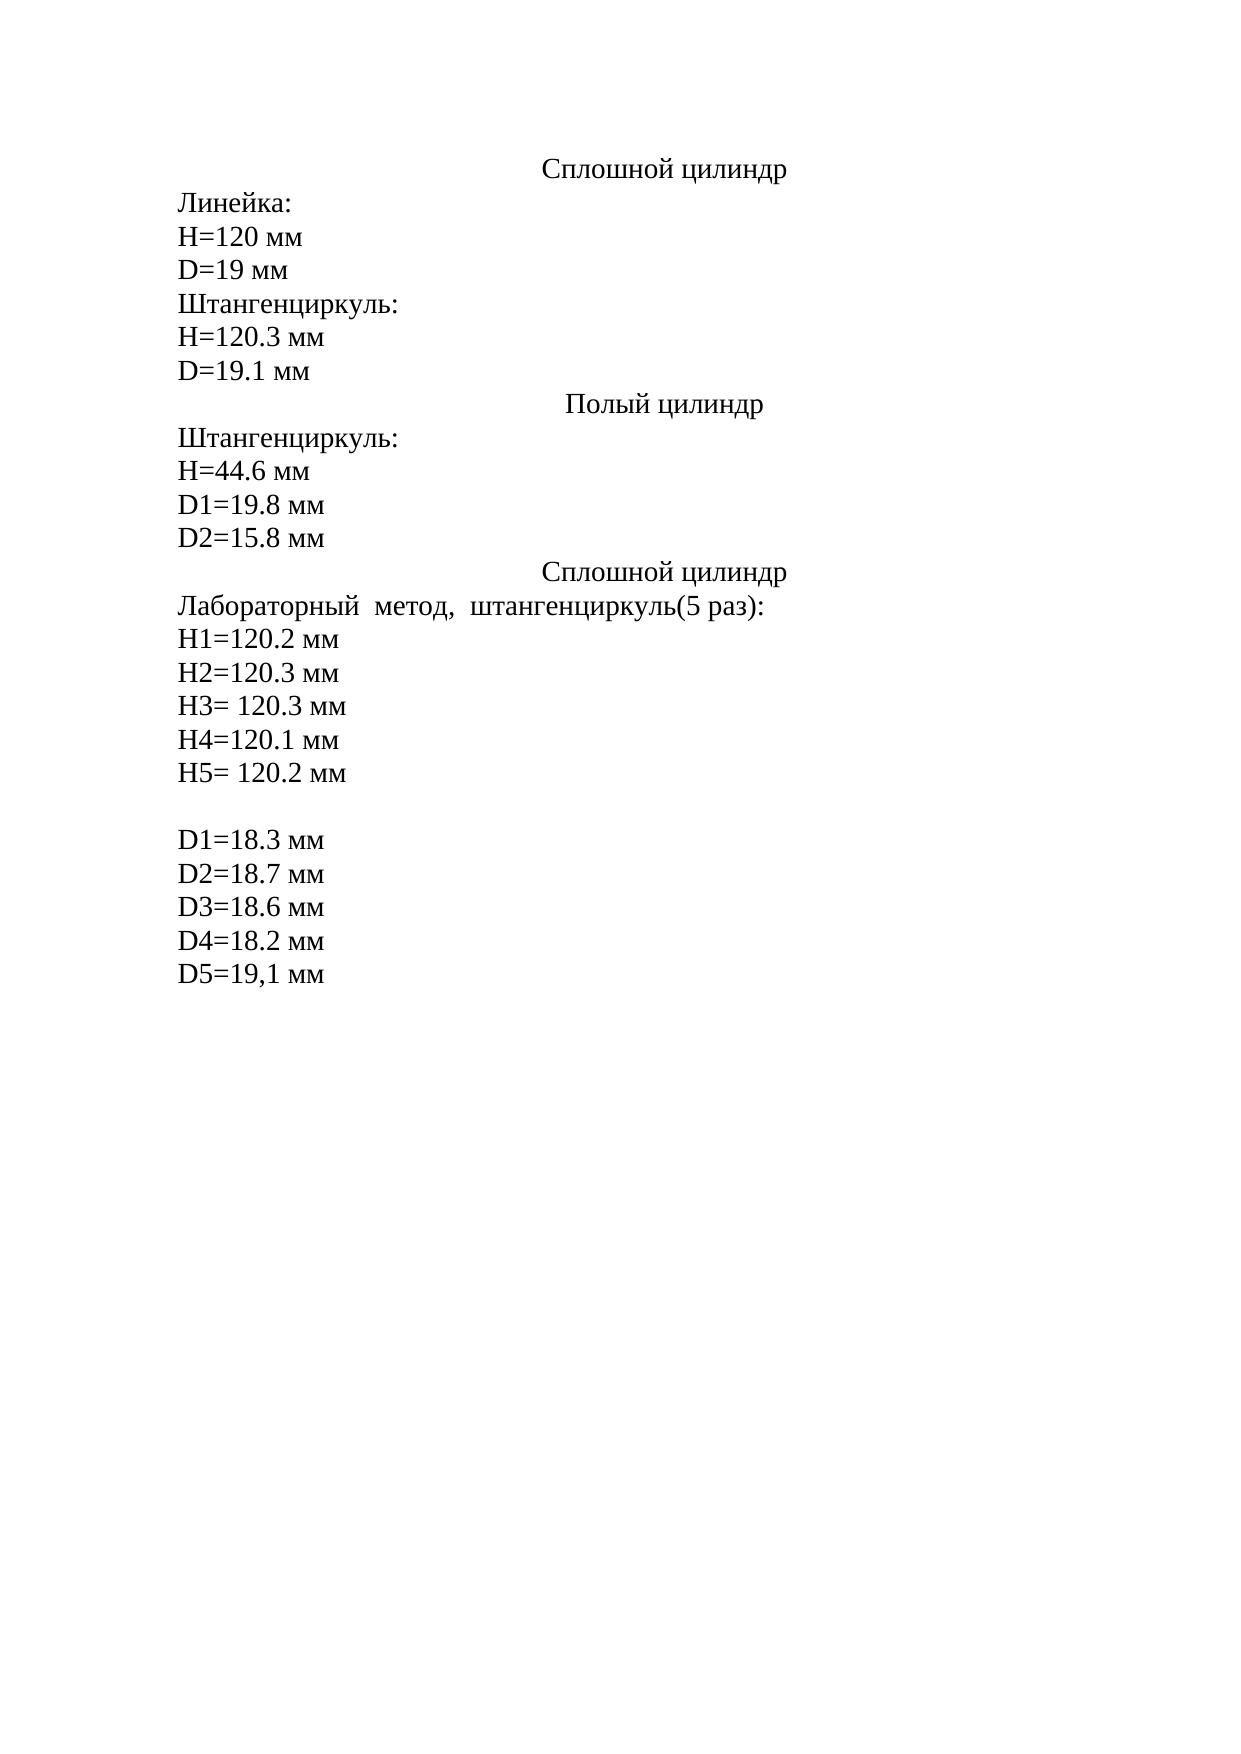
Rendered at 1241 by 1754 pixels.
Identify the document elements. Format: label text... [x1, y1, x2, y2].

text Линейка: [177, 185, 1152, 219]
text Штангенциркуль: [177, 286, 1152, 319]
text Сплошной цилиндр [177, 152, 1152, 185]
text Н2=120.3 мм [177, 655, 1152, 688]
text D=19.1 мм [177, 353, 1152, 386]
text Н5= 120.2 мм [177, 755, 1152, 789]
text Н1=120.2 мм [177, 621, 1152, 655]
text Н=120 мм [177, 219, 1152, 252]
text Н4=120.1 мм [177, 722, 1152, 755]
text D5=19,1 мм [177, 957, 1152, 990]
text Н3= 120.3 мм [177, 688, 1152, 722]
text D3=18.6 мм [177, 889, 1152, 923]
text H=120.3 мм [177, 319, 1152, 353]
text H=44.6 мм [177, 453, 1152, 487]
text Сплошной цилиндр [177, 554, 1152, 588]
text D1=19.8 мм [177, 487, 1152, 521]
text D2=18.7 мм [177, 856, 1152, 889]
text D1=18.3 мм [177, 822, 1152, 856]
text Полый цилиндр [177, 386, 1152, 420]
text D4=18.2 мм [177, 923, 1152, 957]
text Лабораторный метод, штангенциркуль(5 раз): [177, 588, 1152, 621]
text Штангенциркуль: [177, 420, 1152, 453]
text D2=15.8 мм [177, 521, 1152, 554]
text D=19 мм [177, 252, 1152, 286]
